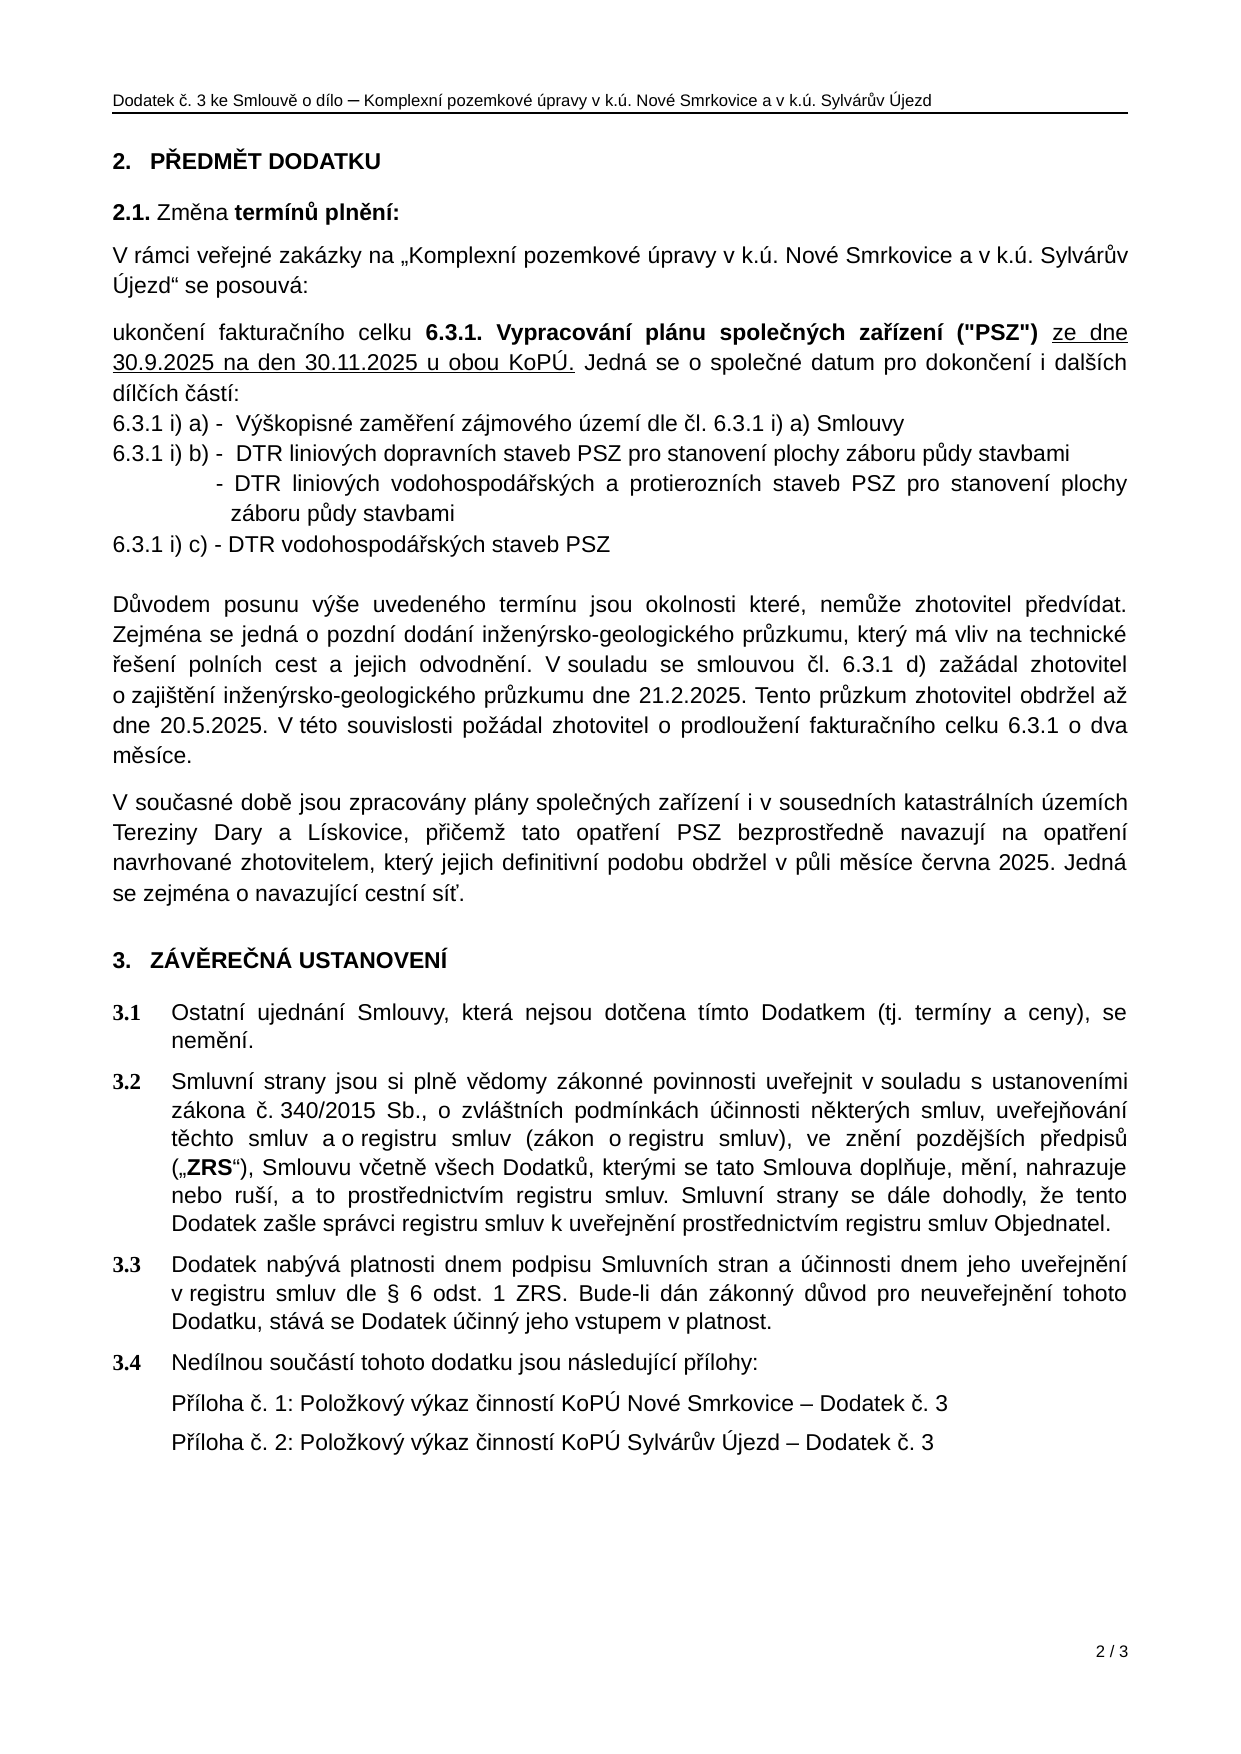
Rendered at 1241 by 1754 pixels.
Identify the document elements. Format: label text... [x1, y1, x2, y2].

list Předmět Dodatku [112, 148, 1128, 174]
text 6.3.1 i) b) - DTR liniových dopravních staveb PSZ pro stanovení plochy záboru půdy stavbami [112, 440, 1128, 466]
text ukončení fakturačního celku 6.3.1. Vypracování plánu společných zařízení ("PSZ") ze dne 30.9.2025 na den 30.11.2025 u obou KoPÚ. Jedná se o společné datum pro dokončení i dalších dílčích částí: [112, 319, 1128, 406]
text Dodatek nabývá platnosti dnem podpisu Smluvních stran a účinnosti dnem jeho uveřejnění v registru smluv dle § 6 odst. 1 ZRS. Bude-li dán zákonný důvod pro neuveřejnění tohoto Dodatku, stává se Dodatek účinný jeho vstupem v platnost. [112, 1251, 1128, 1335]
text Důvodem posunu výše uvedeného termínu jsou okolnosti které, nemůže zhotovitel předvídat. Zejména se jedná o pozdní dodání inženýrsko-geologického průzkumu, který má vliv na technické řešení polních cest a jejich odvodnění. V souladu se smlouvou čl. 6.3.1 d) zažádal zhotovitel o zajištění inženýrsko-geologického průzkumu dne 21.2.2025. Tento průzkum zhotovitel obdržel až dne 20.5.2025. V této souvislosti požádal zhotovitel o prodloužení fakturačního celku 6.3.1 o dva měsíce. [112, 591, 1128, 768]
list Závěrečná ustanovení [112, 947, 1128, 974]
text Nedílnou součástí tohoto dodatku jsou následující přílohy: [112, 1349, 1128, 1376]
list Příloha č. 1: Položkový výkaz činností KoPÚ Nové Smrkovice – Dodatek č. 3 [171, 1390, 1128, 1417]
list Příloha č. 2: Položkový výkaz činností KoPÚ Sylvárův Újezd – Dodatek č. 3 [171, 1429, 1128, 1456]
text V rámci veřejné zakázky na „Komplexní pozemkové úpravy v k.ú. Nové Smrkovice a v k.ú. Sylvárův Újezd“ se posouvá: [112, 242, 1128, 299]
text V současné době jsou zpracovány plány společných zařízení i v sousedních katastrálních územích Tereziny Dary a Lískovice, přičemž tato opatření PSZ bezprostředně navazují na opatření navrhované zhotovitelem, který jejich definitivní podobu obdržel v půli měsíce června 2025. Jedná se zejména o navazující cestní síť. [112, 789, 1128, 906]
text - DTR liniových vodohospodářských a protierozních staveb PSZ pro stanovení plochy záboru půdy stavbami [216, 470, 1128, 527]
text Smluvní strany jsou si plně vědomy zákonné povinnosti uveřejnit v souladu s ustanoveními zákona č. 340/2015 Sb., o zvláštních podmínkách účinnosti některých smluv, uveřejňování těchto smluv a o registru smluv (zákon o registru smluv), ve znění pozdějších předpisů („ZRS“), Smlouvu včetně všech Dodatků, kterými se tato Smlouva doplňuje, mění, nahrazuje nebo ruší, a to prostřednictvím registru smluv. Smluvní strany se dále dohodly, že tento Dodatek zašle správci registru smluv k uveřejnění prostřednictvím registru smluv Objednatel. [112, 1068, 1128, 1237]
text 6.3.1 i) a) - Výškopisné zaměření zájmového území dle čl. 6.3.1 i) a) Smlouvy [112, 410, 1128, 436]
text 2.1. Změna termínů plnění: [112, 199, 1128, 225]
text Ostatní ujednání Smlouvy, která nejsou dotčena tímto Dodatkem (tj. termíny a ceny), se nemění. [112, 999, 1128, 1053]
text 6.3.1 i) c) - DTR vodohospodářských staveb PSZ [112, 531, 1128, 557]
